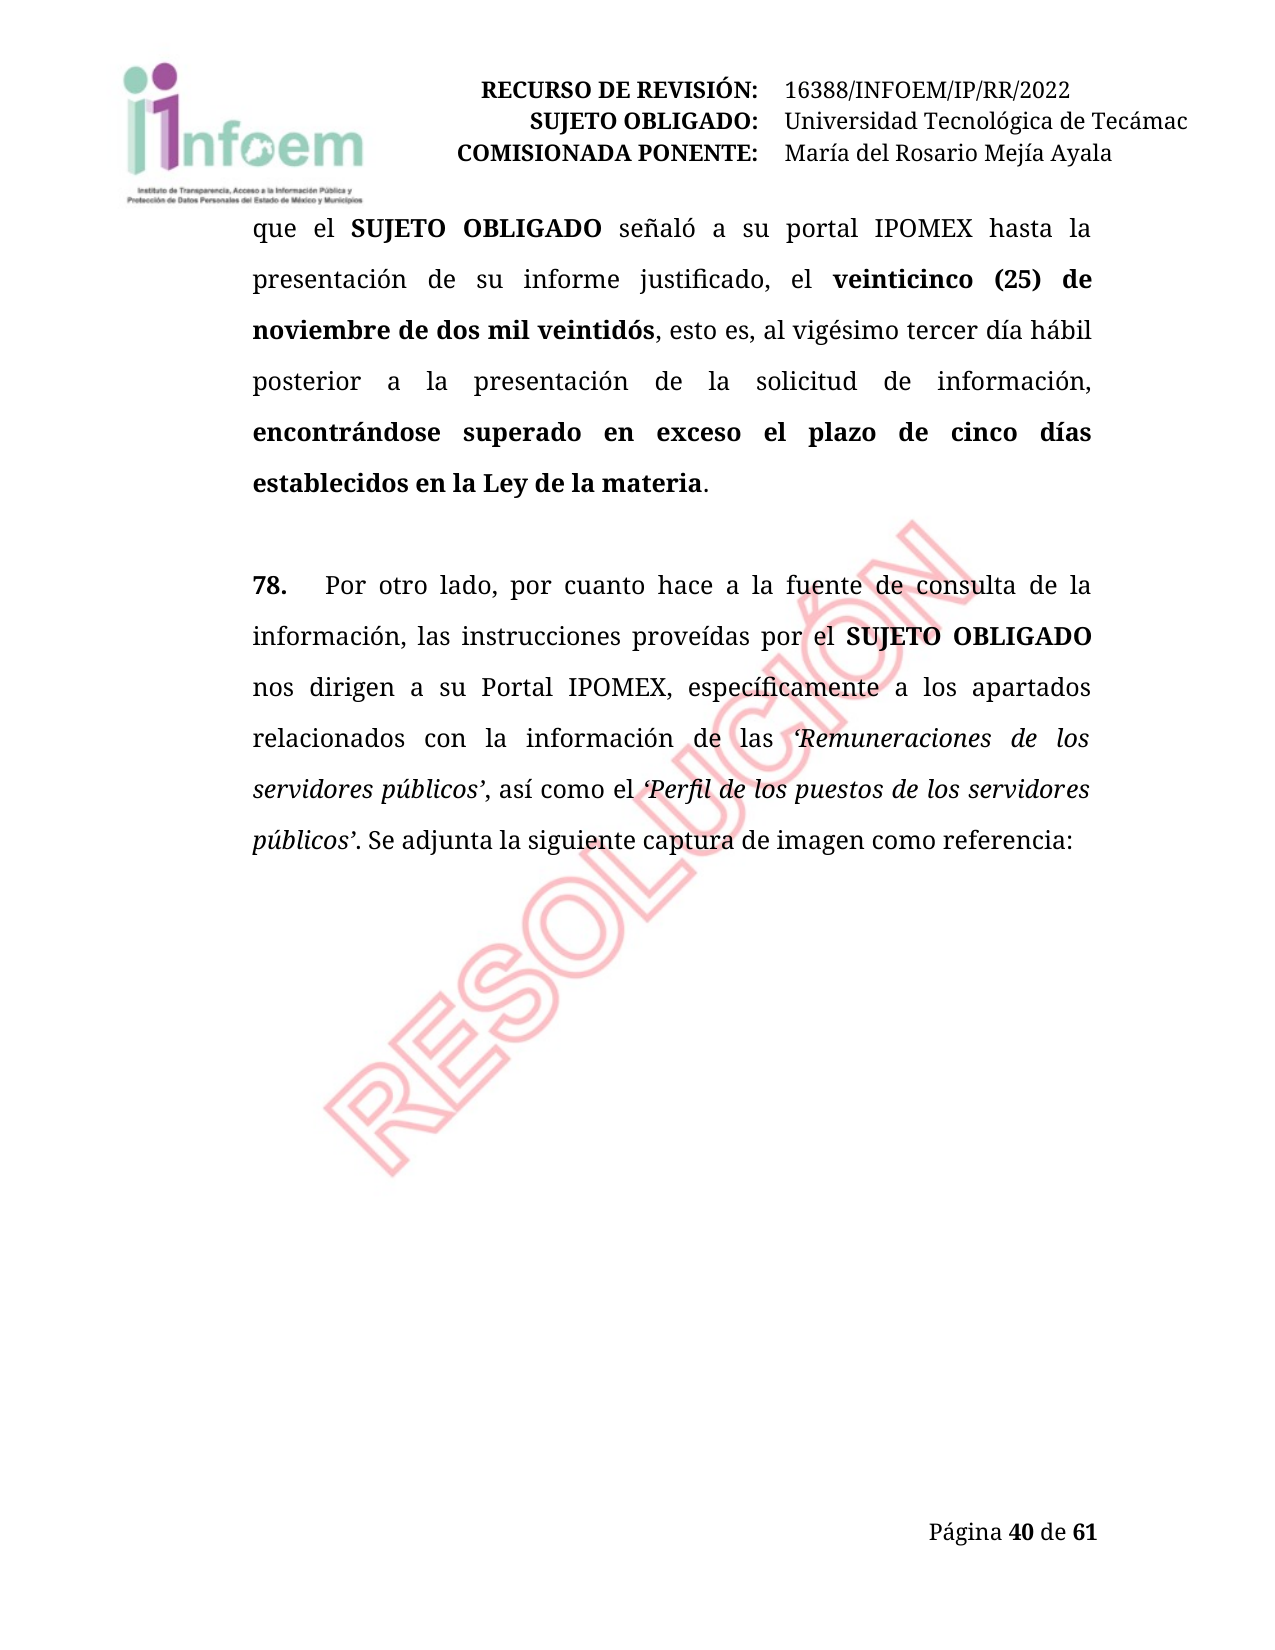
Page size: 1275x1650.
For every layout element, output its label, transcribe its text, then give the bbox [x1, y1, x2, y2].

picture [5, 3, 1268, 1648]
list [252, 211, 1092, 500]
list Por otro lado, por cuanto hace a la fuente de consulta de la información, las instrucciones proveídas por el SUJETO OBLIGADO nos dirigen a su Portal IPOMEX, específicamente a los apartados relacionados con la información de las ‘Remuneraciones de los servidores públicos’, así como el ‘Perfil de los puestos de los servidores públicos’. Se adjunta la siguiente captura de imagen como referencia: [252, 568, 1092, 857]
